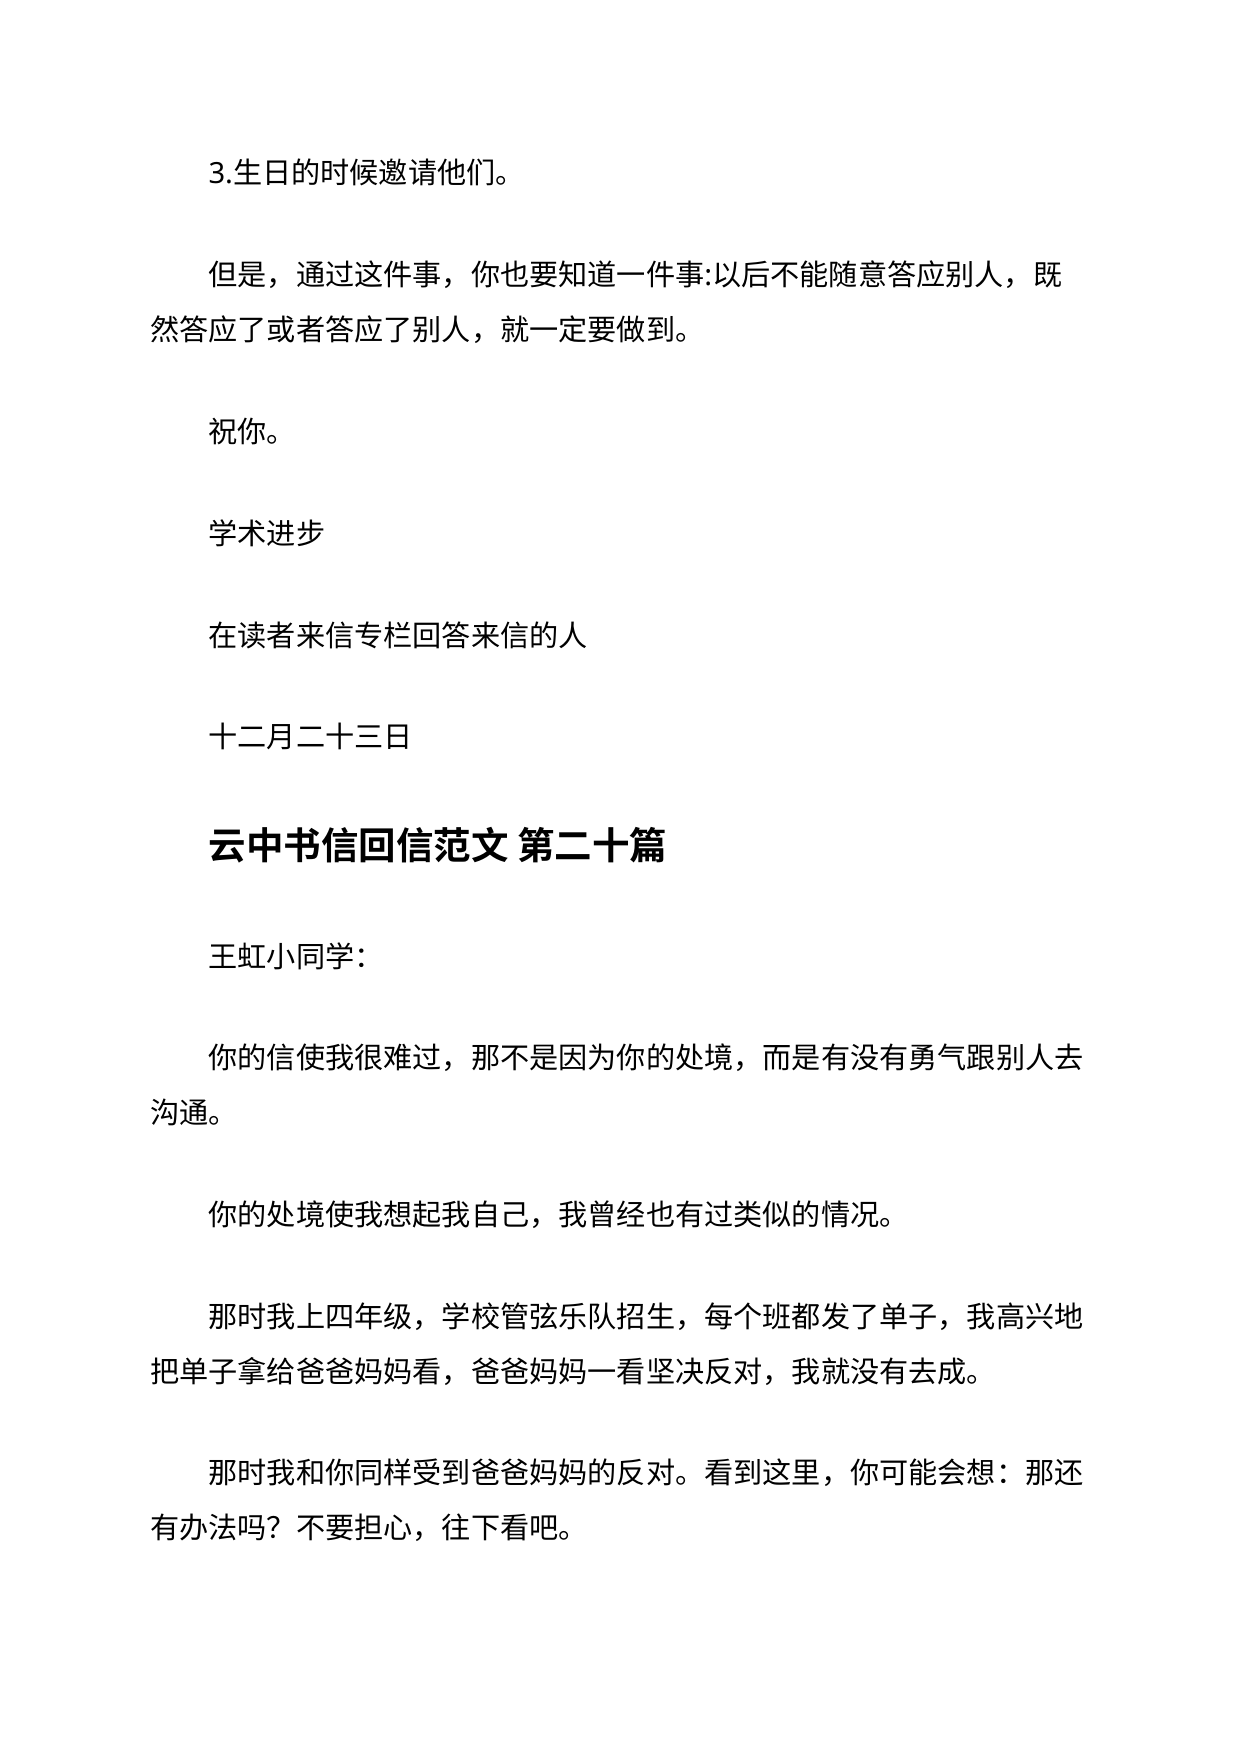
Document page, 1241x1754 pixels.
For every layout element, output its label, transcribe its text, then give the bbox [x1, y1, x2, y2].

text 云中书信回信范文 第二十篇 [150, 816, 1090, 870]
text 十二月二十三日 [150, 714, 1090, 756]
text 那时我上四年级，学校管弦乐队招生，每个班都发了单子，我高兴地把单子拿给爸爸妈妈看，爸爸妈妈一看坚决反对，我就没有去成。 [150, 1293, 1090, 1391]
text 那时我和你同样受到爸爸妈妈的反对。看到这里，你可能会想：那还有办法吗？不要担心，往下看吧。 [150, 1450, 1090, 1547]
text 3.生日的时候邀请他们。 [150, 150, 1090, 192]
text 但是，通过这件事，你也要知道一件事:以后不能随意答应别人，既然答应了或者答应了别人，就一定要做到。 [150, 252, 1090, 349]
text 你的信使我很难过，那不是因为你的处境，而是有没有勇气跟别人去沟通。 [150, 1035, 1090, 1132]
text 祝你。 [150, 409, 1090, 451]
text 在读者来信专栏回答来信的人 [150, 612, 1090, 654]
text 学术进步 [150, 511, 1090, 553]
text 王虹小同学： [150, 933, 1090, 976]
text 你的处境使我想起我自己，我曾经也有过类似的情况。 [150, 1192, 1090, 1234]
